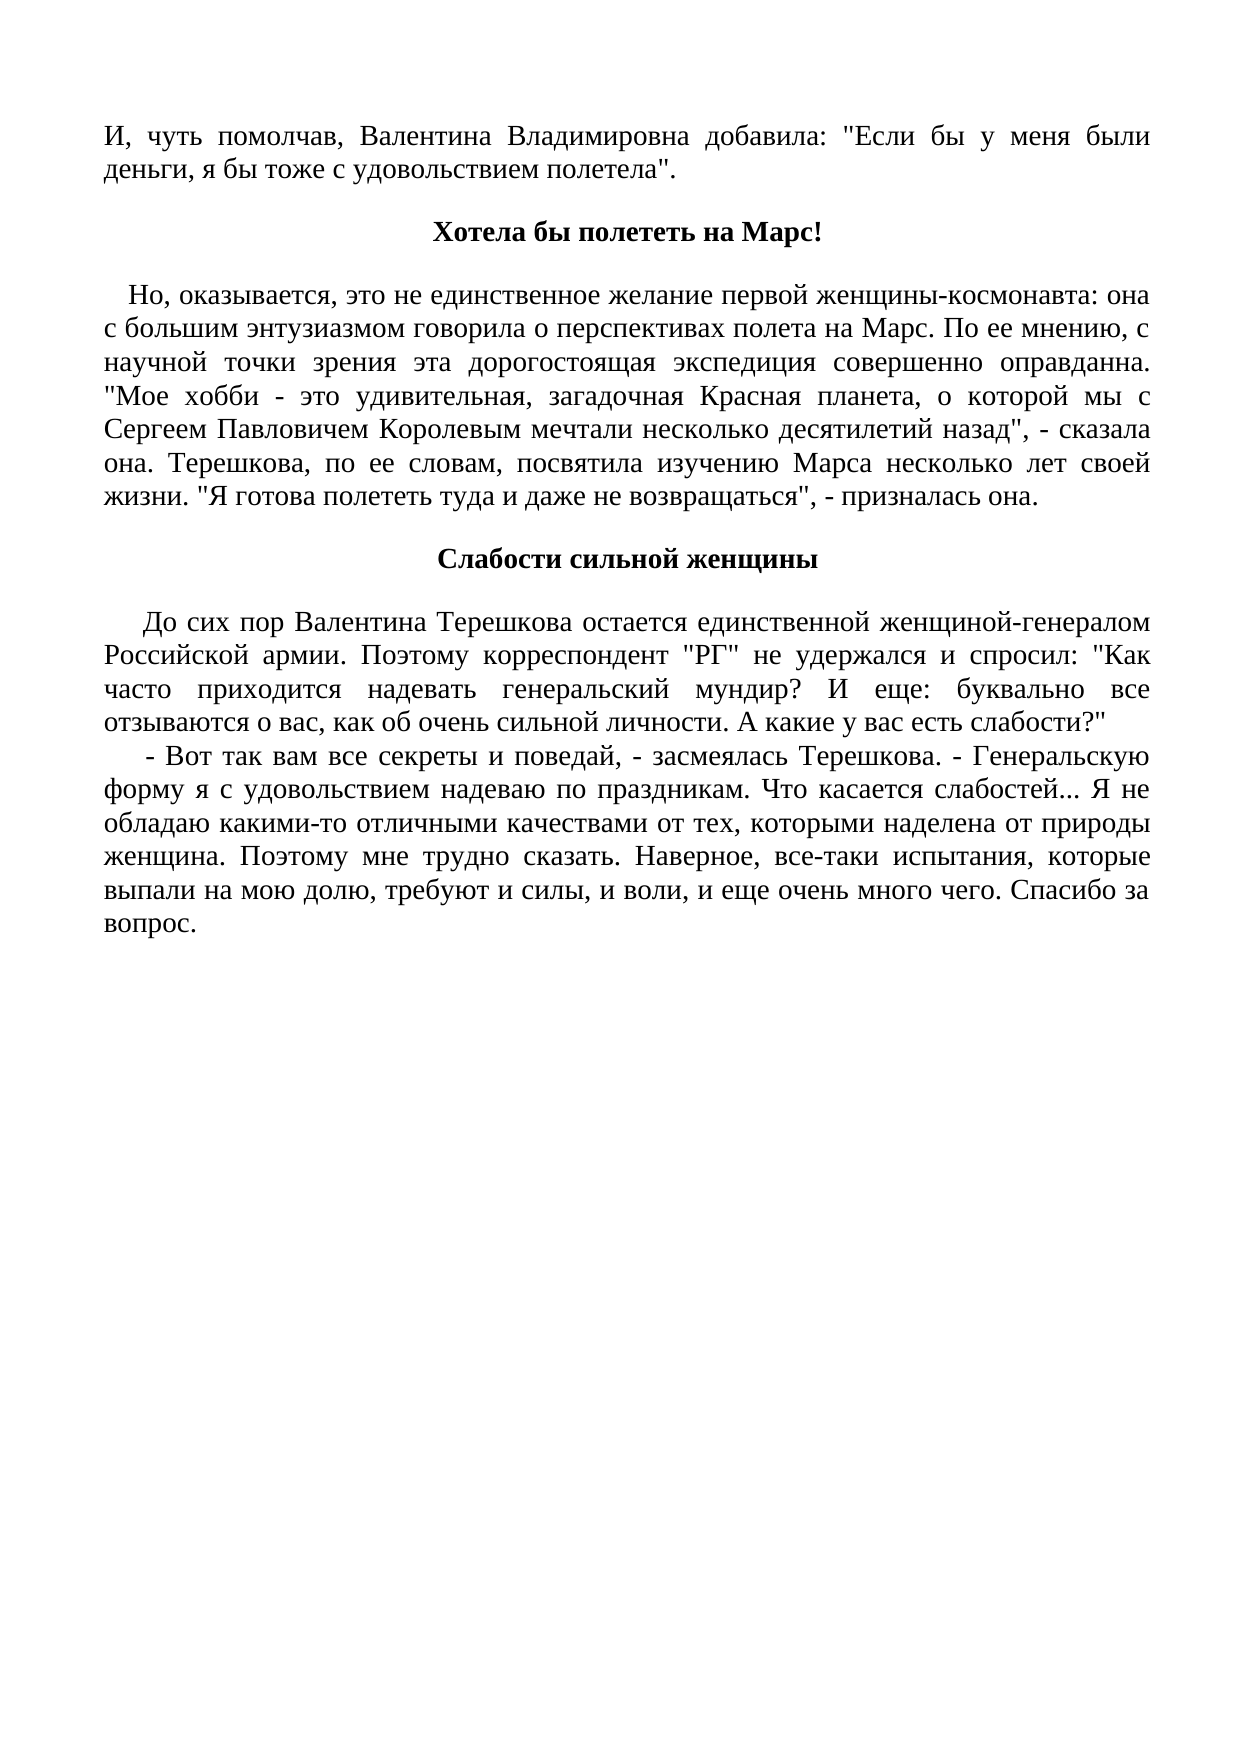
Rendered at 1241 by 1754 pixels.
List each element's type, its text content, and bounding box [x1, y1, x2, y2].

text Хотела бы полететь на Марс! [103, 214, 1152, 248]
text - Вот так вам все секреты и поведай, - засмеялась Терешкова. - Генеральскую форму я с удовольствием надеваю по праздникам. Что касается слабостей... Я не обладаю какими-то отличными качествами от тех, которыми наделена от природы женщина. Поэтому мне трудно сказать. Наверное, все-таки испытания, которые выпали на мою долю, требуют и силы, и воли, и еще очень много чего. Спасибо за вопрос. [103, 738, 1152, 939]
text Но, оказывается, это не единственное желание первой женщины-космонавта: она с большим энтузиазмом говорила о перспективах полета на Марс. По ее мнению, с научной точки зрения эта дорогостоящая экспедиция совершенно оправданна. "Мое хобби - это удивительная, загадочная Красная планета, о которой мы с Сергеем Павловичем Королевым мечтали несколько десятилетий назад", - сказала она. Терешкова, по ее словам, посвятила изучению Марса несколько лет своей жизни. "Я готова полететь туда и даже не возвращаться", - призналась она. [103, 277, 1152, 512]
text И, чуть помолчав, Валентина Владимировна добавила: "Если бы у меня были деньги, я бы тоже с удовольствием полетела". [103, 118, 1152, 185]
text Слабости сильной женщины [103, 541, 1152, 574]
text До сих пор Валентина Терешкова остается единственной женщиной-генералом Российской армии. Поэтому корреспондент "РГ" не удержался и спросил: "Как часто приходится надевать генеральский мундир? И еще: буквально все отзываются о вас, как об очень сильной личности. А какие у вас есть слабости?" [103, 604, 1152, 738]
